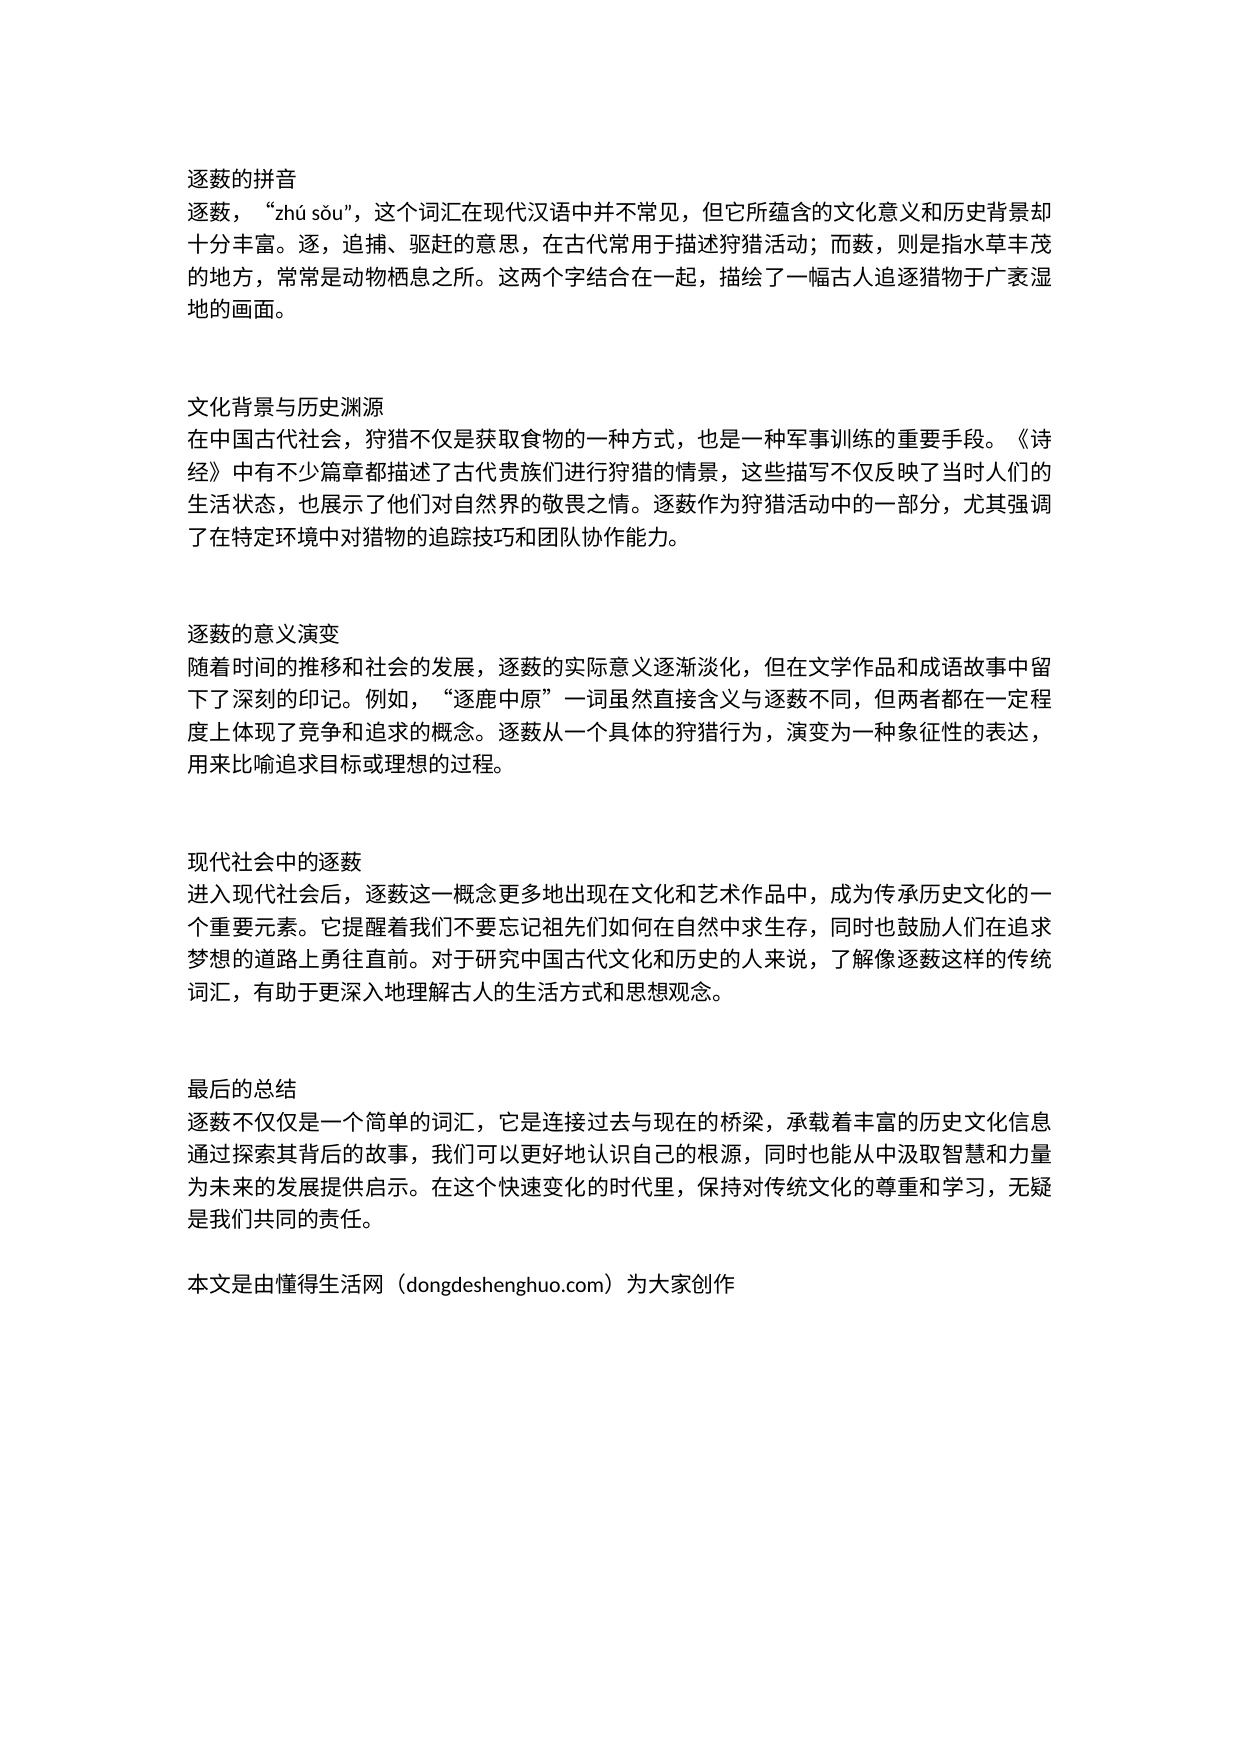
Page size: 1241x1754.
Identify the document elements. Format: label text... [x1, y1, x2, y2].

text 在中国古代社会，狩猎不仅是获取食物的一种方式，也是一种军事训练的重要手段。《诗经》中有不少篇章都描述了古代贵族们进行狩猎的情景，这些描写不仅反映了当时人们的生活状态，也展示了他们对自然界的敬畏之情。逐薮作为狩猎活动中的一部分，尤其强调了在特定环境中对猎物的追踪技巧和团队协作能力。 [187, 422, 1053, 552]
text 逐薮的拼音 [187, 162, 1053, 194]
text 现代社会中的逐薮 [187, 844, 1053, 877]
text 最后的总结 [187, 1072, 1053, 1104]
text 逐薮的意义演变 [187, 617, 1053, 649]
text 逐薮不仅仅是一个简单的词汇，它是连接过去与现在的桥梁，承载着丰富的历史文化信息。通过探索其背后的故事，我们可以更好地认识自己的根源，同时也能从中汲取智慧和力量，为未来的发展提供启示。在这个快速变化的时代里，保持对传统文化的尊重和学习，无疑是我们共同的责任。 [187, 1104, 1053, 1234]
text 进入现代社会后，逐薮这一概念更多地出现在文化和艺术作品中，成为传承历史文化的一个重要元素。它提醒着我们不要忘记祖先们如何在自然中求生存，同时也鼓励人们在追求梦想的道路上勇往直前。对于研究中国古代文化和历史的人来说，了解像逐薮这样的传统词汇，有助于更深入地理解古人的生活方式和思想观念。 [187, 877, 1053, 1007]
text 本文是由懂得生活网（dongdeshenghuo.com）为大家创作 [187, 1267, 1053, 1299]
text 文化背景与历史渊源 [187, 389, 1053, 422]
text 随着时间的推移和社会的发展，逐薮的实际意义逐渐淡化，但在文学作品和成语故事中留下了深刻的印记。例如，“逐鹿中原”一词虽然直接含义与逐薮不同，但两者都在一定程度上体现了竞争和追求的概念。逐薮从一个具体的狩猎行为，演变为一种象征性的表达，用来比喻追求目标或理想的过程。 [187, 649, 1053, 779]
text 逐薮，“zhú sǒu”，这个词汇在现代汉语中并不常见，但它所蕴含的文化意义和历史背景却十分丰富。逐，追捕、驱赶的意思，在古代常用于描述狩猎活动；而薮，则是指水草丰茂的地方，常常是动物栖息之所。这两个字结合在一起，描绘了一幅古人追逐猎物于广袤湿地的画面。 [187, 194, 1053, 324]
